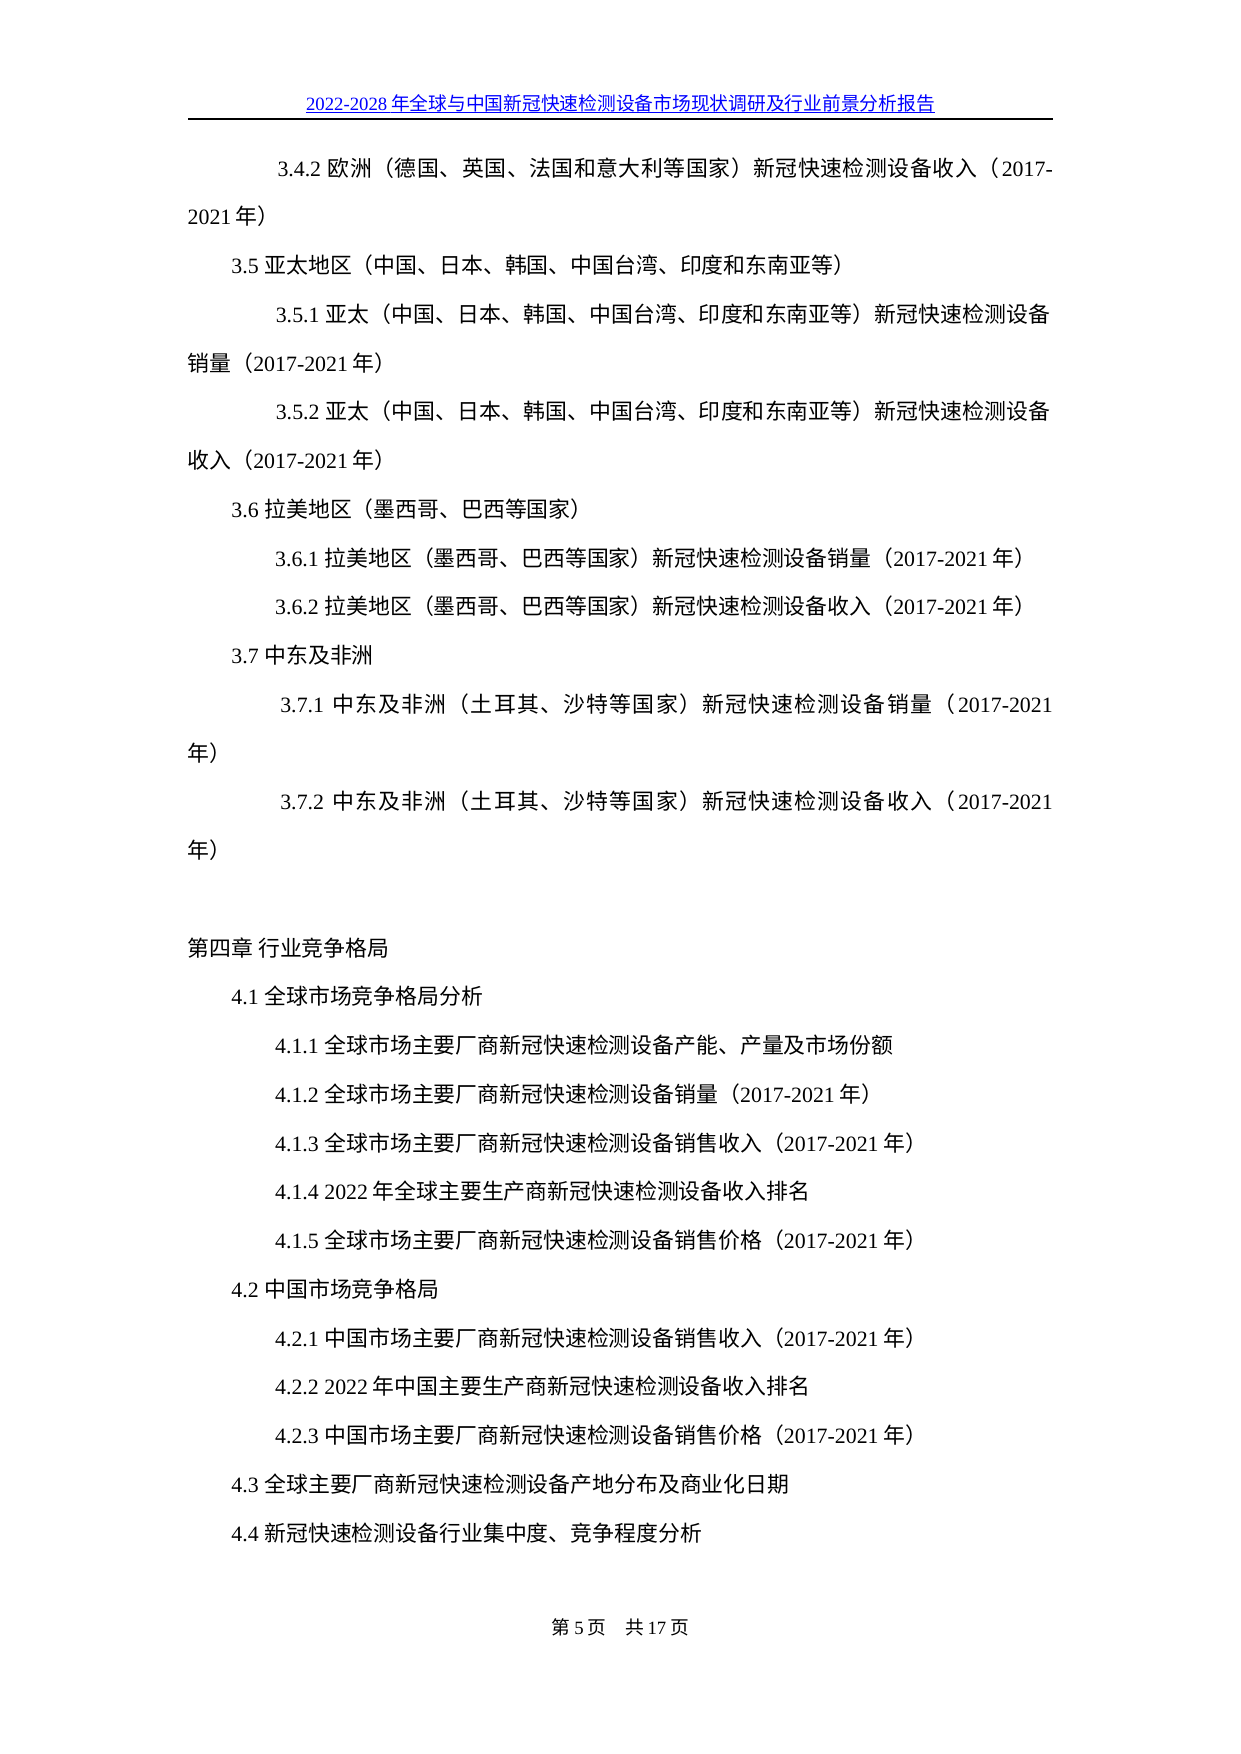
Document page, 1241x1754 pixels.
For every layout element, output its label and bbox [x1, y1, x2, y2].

text [187, 150, 1053, 1548]
